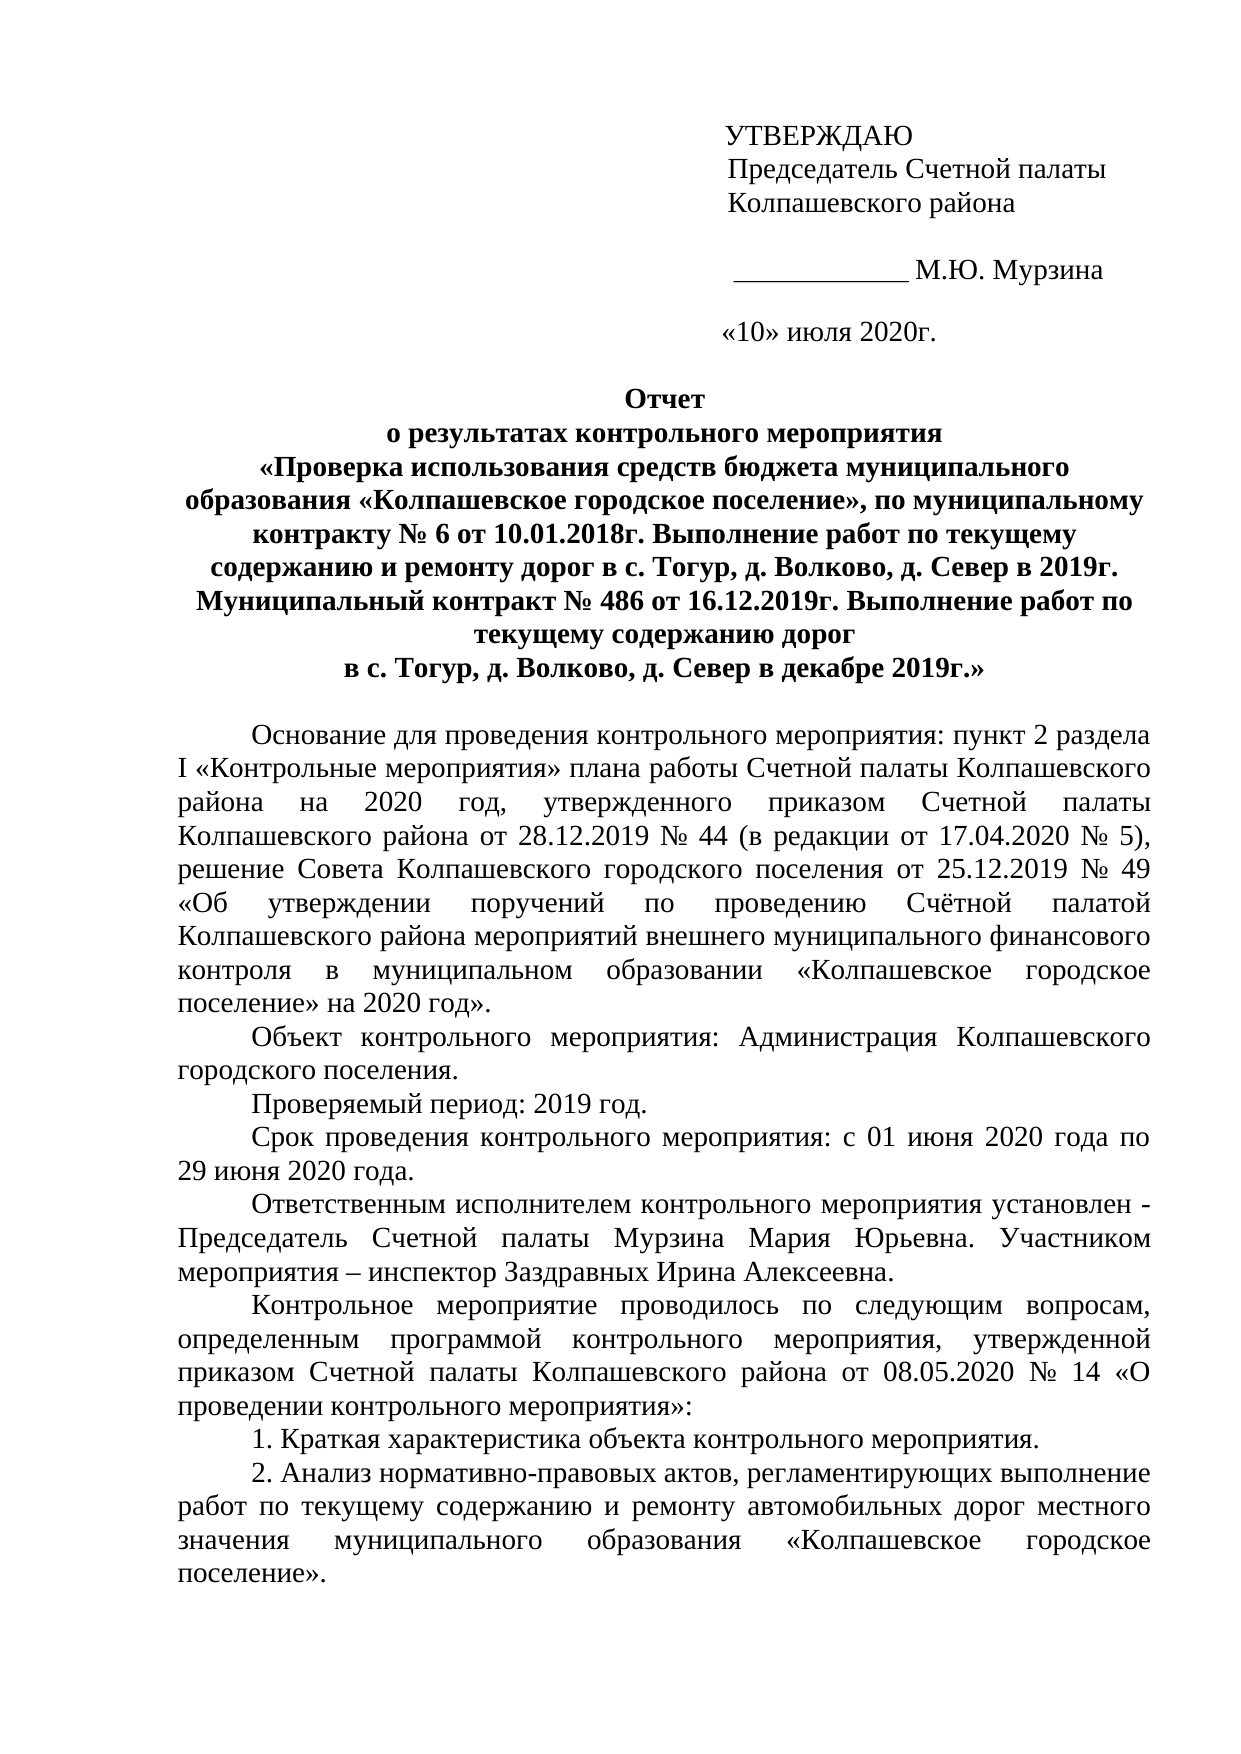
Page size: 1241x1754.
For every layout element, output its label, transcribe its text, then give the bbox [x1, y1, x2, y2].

text о результатах контрольного мероприятия [177, 415, 1152, 449]
text 1. Краткая характеристика объекта контрольного мероприятия. [177, 1421, 1152, 1455]
text «10» июля 2020г. [177, 314, 1152, 348]
text Контрольное мероприятие проводилось по следующим вопросам, определенным программой контрольного мероприятия, утвержденной приказом Счетной палаты Колпашевского района от 08.05.2020 № 14 «О проведении контрольного мероприятия»: [177, 1287, 1152, 1421]
text в с. Тогур, д. Волково, д. Север в декабре 2019г.» [177, 650, 1152, 683]
text Срок проведения контрольного мероприятия: с 01 июня 2020 года по 29 июня 2020 года. [177, 1119, 1152, 1187]
text Ответственным исполнителем контрольного мероприятия установлен - Председатель Счетной палаты Мурзина Мария Юрьевна. Участником мероприятия – инспектор Заздравных Ирина Алексеевна. [177, 1187, 1152, 1287]
subtitle УТВЕРЖДАЮ [177, 118, 1152, 152]
text ______________ М.Ю. Мурзина [177, 252, 1152, 286]
subtitle Отчет [177, 382, 1152, 415]
text 2. Анализ нормативно-правовых актов, регламентирующих выполнение работ по текущему содержанию и ремонту автомобильных дорог местного значения муниципального образования «Колпашевское городское поселение». [177, 1455, 1152, 1589]
text Председатель Счетной палаты [177, 152, 1152, 185]
text Проверяемый период: 2019 год. [177, 1086, 1152, 1119]
text Основание для проведения контрольного мероприятия: пункт 2 раздела I «Контрольные мероприятия» плана работы Счетной палаты Колпашевского района на 2020 год, утвержденного приказом Счетной палаты Колпашевского района от 28.12.2019 № 44 (в редакции от 17.04.2020 № 5), решение Совета Колпашевского городского поселения от 25.12.2019 № 49 «Об утверждении поручений по проведению Счётной палатой Колпашевского района мероприятий внешнего муниципального финансового контроля в муниципальном образовании «Колпашевское городское поселение» на 2020 год». [177, 717, 1152, 1019]
text «Проверка использования средств бюджета муниципального образования «Колпашевское городское поселение», по муниципальному контракту № 6 от 10.01.2018г. Выполнение работ по текущему содержанию и ремонту дорог в с. Тогур, д. Волково, д. Север в 2019г. Муниципальный контракт № 486 от 16.12.2019г. Выполнение работ по текущему содержанию дорог [177, 449, 1152, 650]
text Колпашевского района [177, 185, 1152, 219]
text Объект контрольного мероприятия: Администрация Колпашевского городского поселения. [177, 1019, 1152, 1086]
